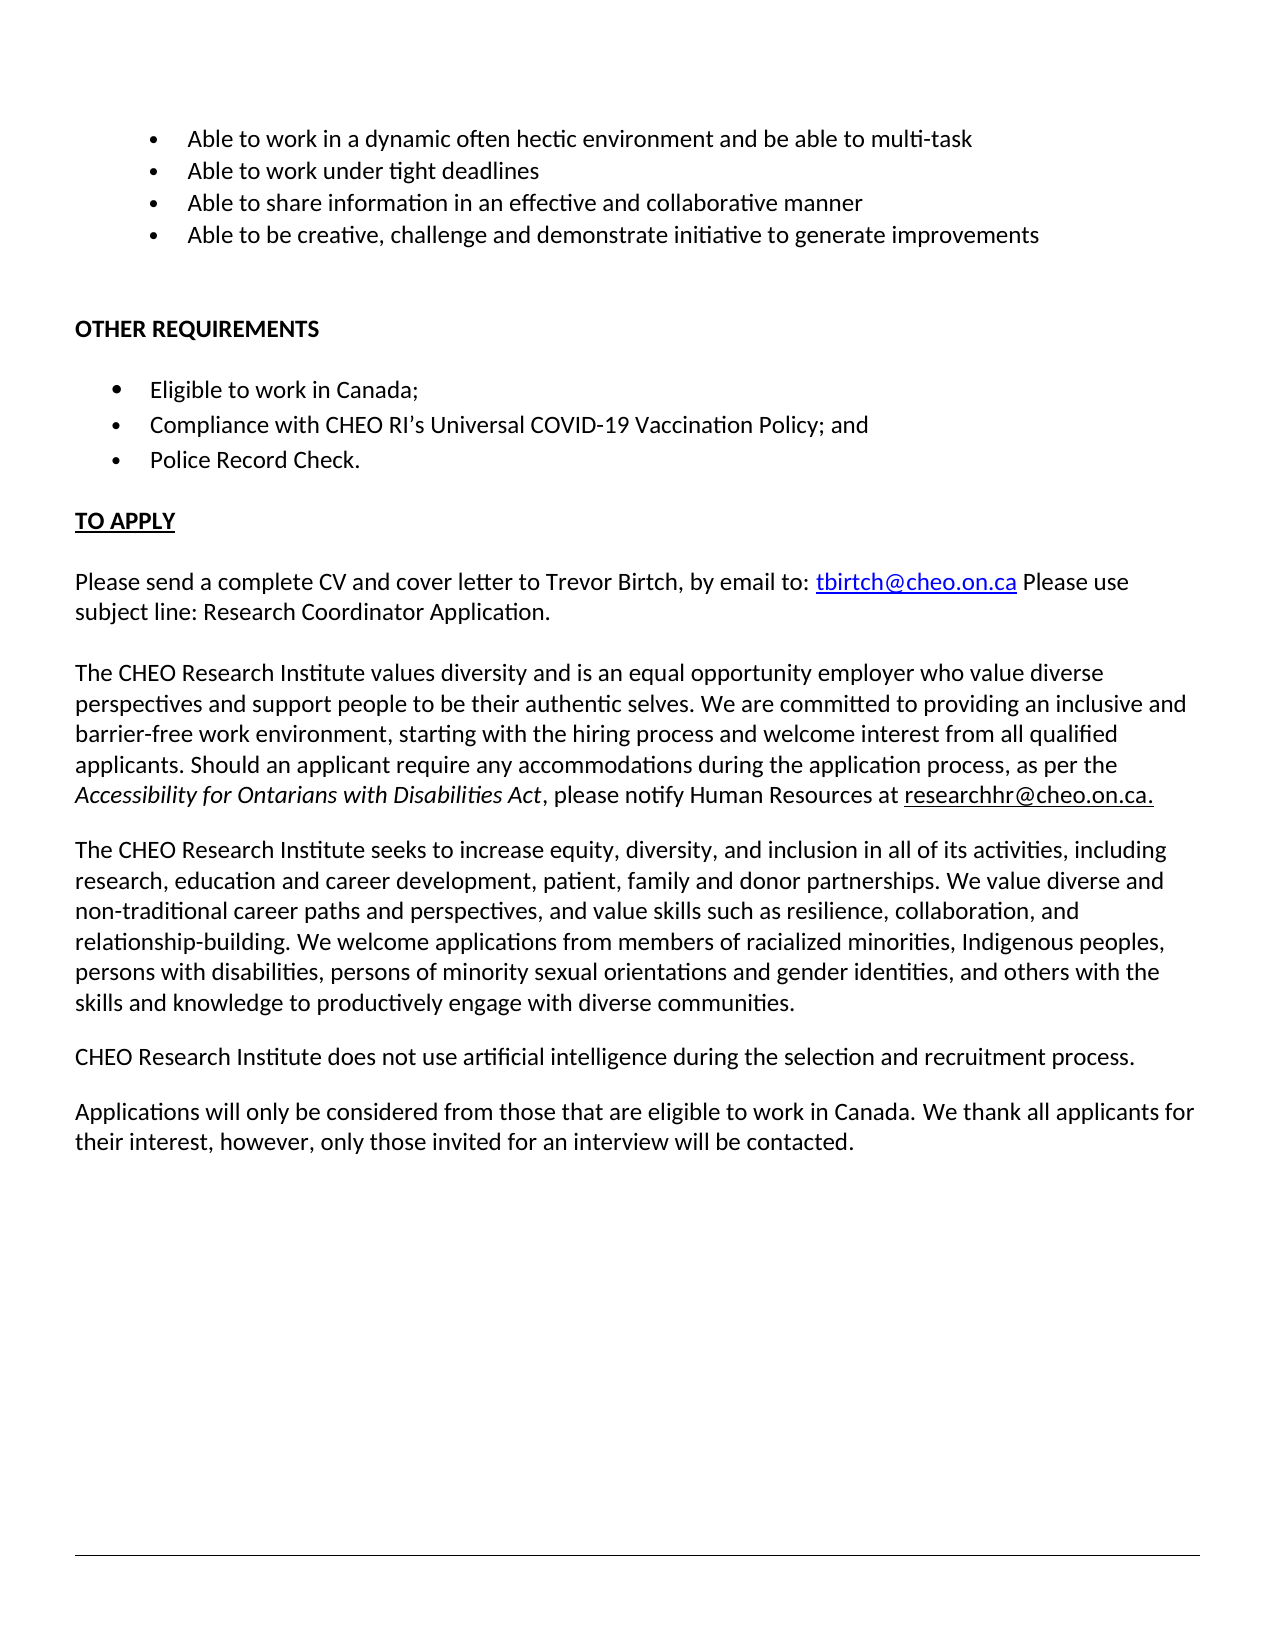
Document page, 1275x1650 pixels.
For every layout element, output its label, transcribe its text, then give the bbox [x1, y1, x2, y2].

text CHEO Research Institute does not use artificial intelligence during the selection and recruitment process. [75, 1041, 1200, 1072]
list Able to share information in an effective and collaborative manner [150, 187, 1200, 218]
list Police Record Check. [112, 444, 1200, 474]
list Able to work under tight deadlines [150, 155, 1200, 186]
text The CHEO Research Institute seeks to increase equity, diversity, and inclusion in all of its activities, including research, education and career development, patient, family and donor partnerships. We value diverse and non-traditional career paths and perspectives, and value skills such as resilience, collaboration, and relationship-building. We welcome applications from members of racialized minorities, Indigenous peoples, persons with disabilities, persons of minority sexual orientations and gender identities, and others with the skills and knowledge to productively engage with diverse communities. [75, 834, 1200, 1017]
list Able to be creative, challenge and demonstrate initiative to generate improvements [150, 220, 1200, 250]
list Eligible to work in Canada; [112, 374, 1200, 404]
list Able to work in a dynamic often hectic environment and be able to multi-task [150, 123, 1200, 154]
text Applications will only be considered from those that are eligible to work in Canada. We thank all applicants for their interest, however, only those invited for an interview will be contacted. [75, 1096, 1200, 1157]
text The CHEO Research Institute values diversity and is an equal opportunity employer who value diverse perspectives and support people to be their authentic selves. We are committed to providing an inclusive and barrier-free work environment, starting with the hiring process and welcome interest from all qualified applicants. Should an applicant require any accommodations during the application process, as per the Accessibility for Ontarians with Disabilities Act, please notify Human Resources at researchhr@cheo.on.ca. [75, 658, 1200, 810]
text TO APPLY [75, 505, 1200, 536]
list Compliance with CHEO RI’s Universal COVID-19 Vaccination Policy; and [112, 409, 1200, 439]
text Please send a complete CV and cover letter to Trevor Birtch, by email to: tbirtch@cheo.on.ca Please use subject line: Research Coordinator Application. [75, 566, 1200, 627]
text OTHER REQUIREMENTS [75, 313, 1200, 343]
